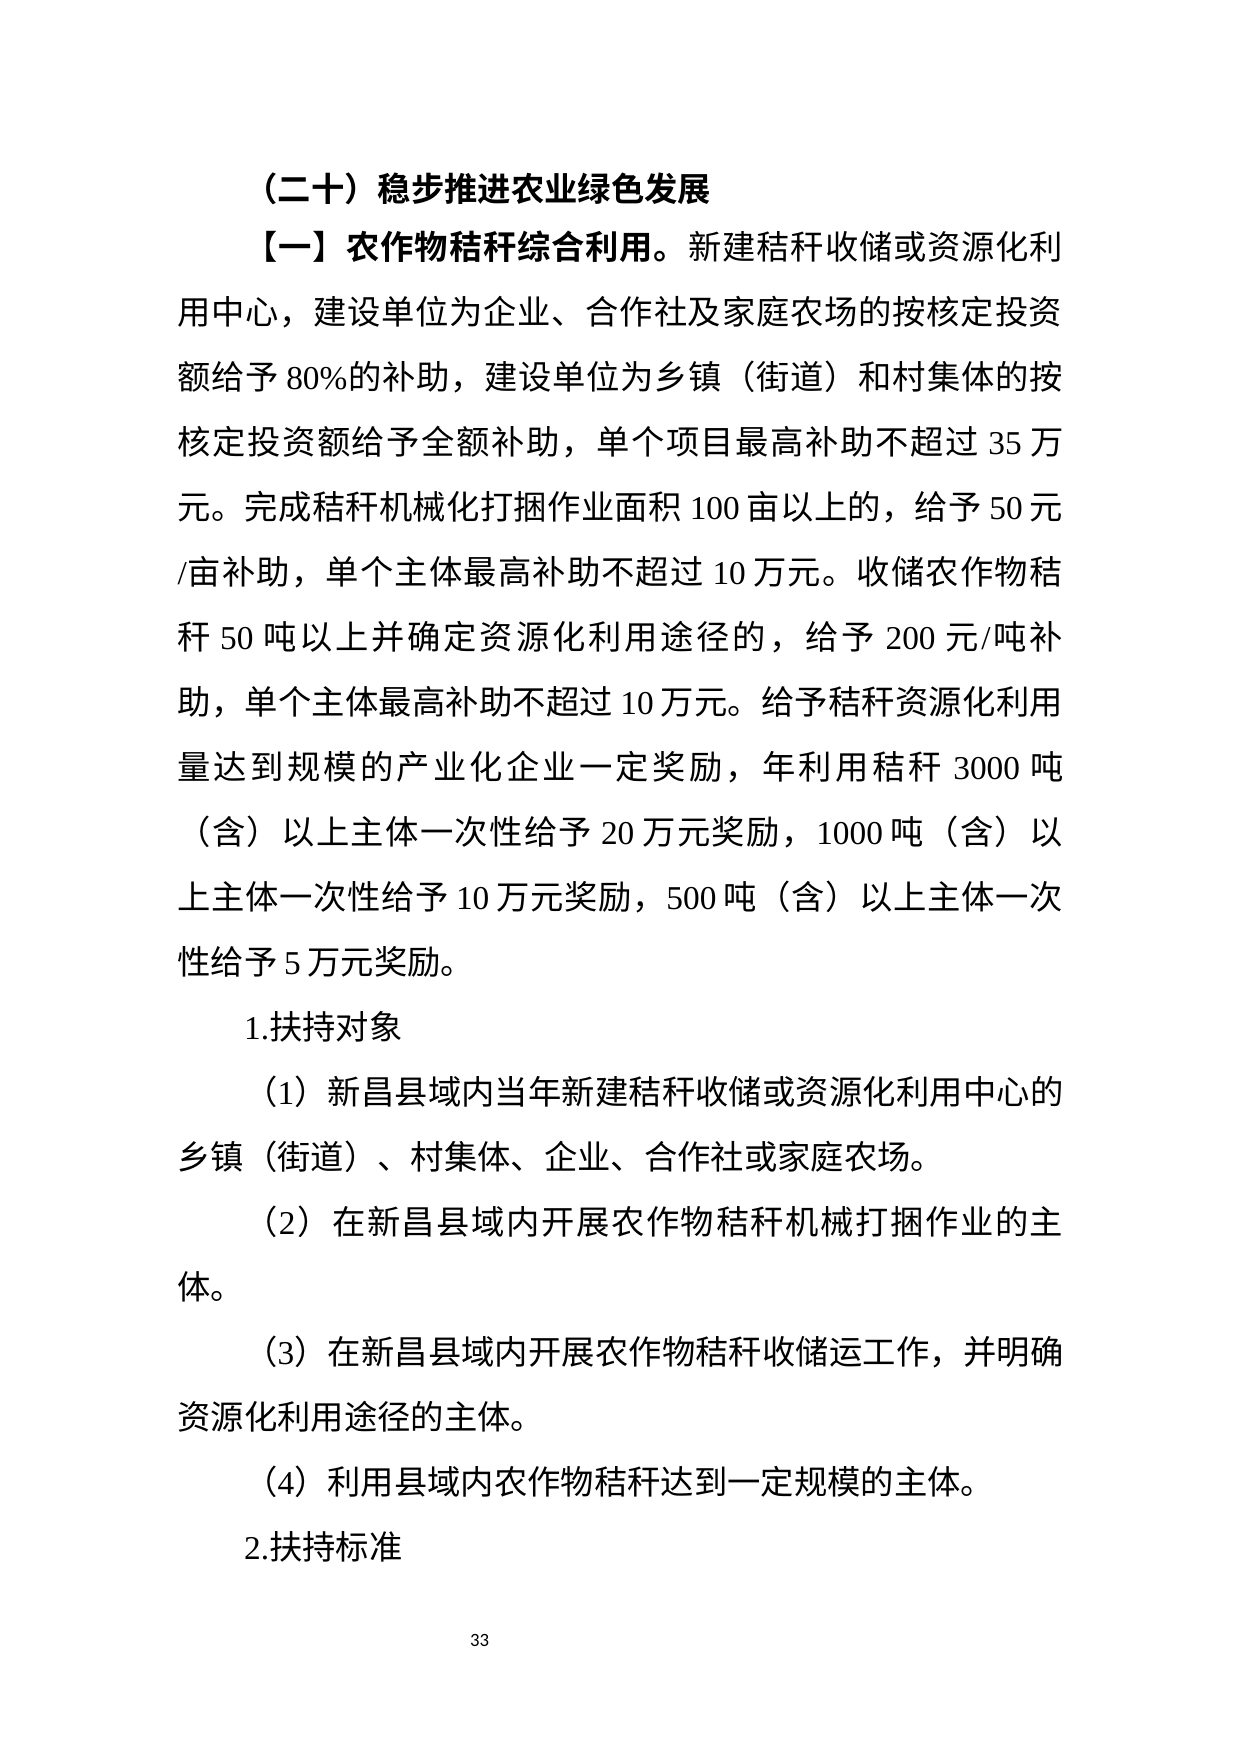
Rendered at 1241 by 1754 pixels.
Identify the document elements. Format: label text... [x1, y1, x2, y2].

text 【一】农作物秸秆综合利用。新建秸秆收储或资源化利用中心，建设单位为企业、合作社及家庭农场的按核定投资额给予80%的补助，建设单位为乡镇（街道）和村集体的按核定投资额给予全额补助，单个项目最高补助不超过35万元。完成秸秆机械化打捆作业面积100亩以上的，给予50元/亩补助，单个主体最高补助不超过10万元。收储农作物秸秆50吨以上并确定资源化利用途径的，给予200元/吨补助，单个主体最高补助不超过10万元。给予秸秆资源化利用量达到规模的产业化企业一定奖励，年利用秸秆3000吨（含）以上主体一次性给予20万元奖励，1000吨（含）以上主体一次性给予10万元奖励，500吨（含）以上主体一次性给予5万元奖励。 [177, 213, 1063, 993]
text 1.扶持对象 [177, 993, 1063, 1058]
text （2）在新昌县域内开展农作物秸秆机械打捆作业的主体。 [177, 1188, 1063, 1318]
text （二十）稳步推进农业绿色发展 [177, 156, 1063, 213]
text （1）新昌县域内当年新建秸秆收储或资源化利用中心的乡镇（街道）、村集体、企业、合作社或家庭农场。 [177, 1058, 1063, 1188]
text （3）在新昌县域内开展农作物秸秆收储运工作，并明确资源化利用途径的主体。 [177, 1318, 1063, 1448]
text （4）利用县域内农作物秸秆达到一定规模的主体。 [177, 1448, 1063, 1513]
text 2.扶持标准 [177, 1513, 1063, 1578]
